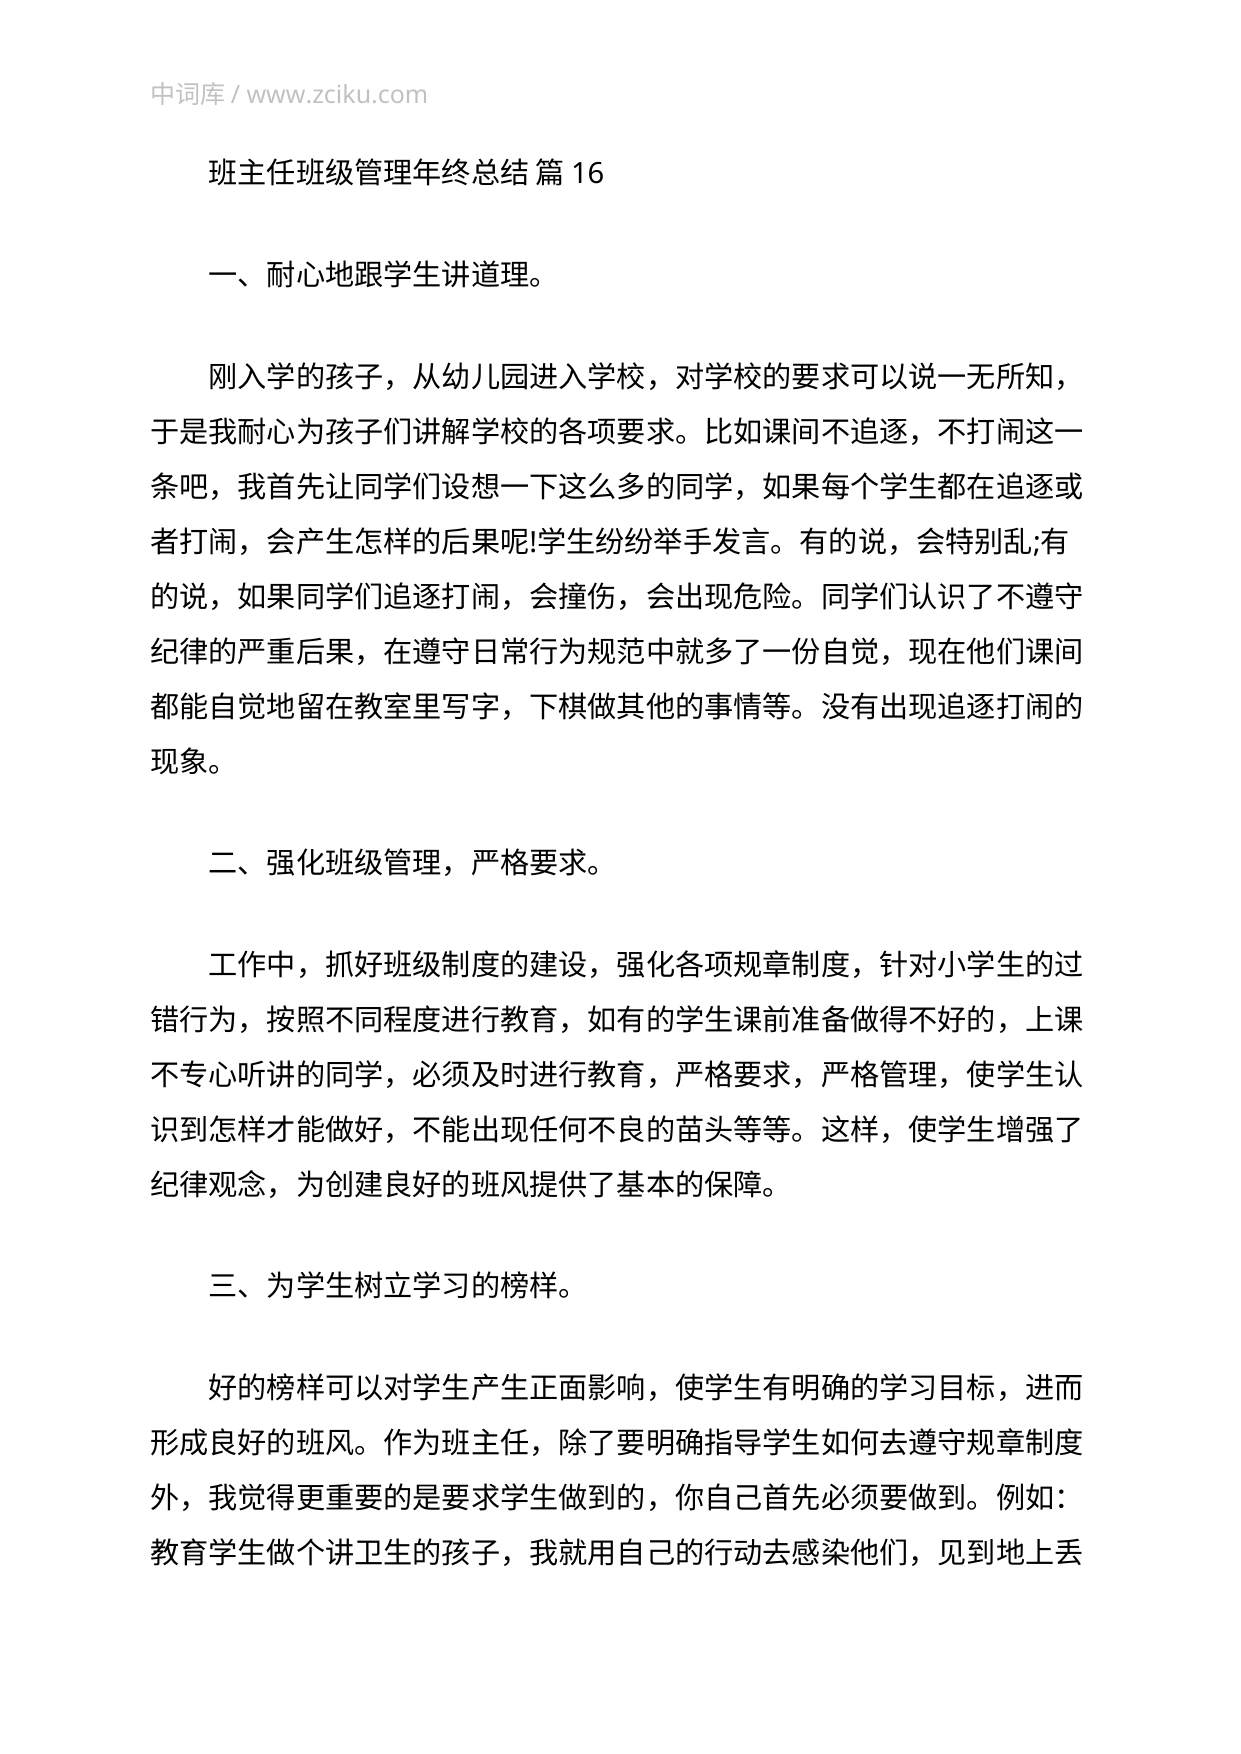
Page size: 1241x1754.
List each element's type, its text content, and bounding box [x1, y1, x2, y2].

text 二、强化班级管理，严格要求。 [150, 840, 1090, 882]
text 刚入学的孩子，从幼儿园进入学校，对学校的要求可以说一无所知，于是我耐心为孩子们讲解学校的各项要求。比如课间不追逐，不打闹这一条吧，我首先让同学们设想一下这么多的同学，如果每个学生都在追逐或者打闹，会产生怎样的后果呢!学生纷纷举手发言。有的说，会特别乱;有的说，如果同学们追逐打闹，会撞伤，会出现危险。同学们认识了不遵守纪律的严重后果，在遵守日常行为规范中就多了一份自觉，现在他们课间都能自觉地留在教室里写字，下棋做其他的事情等。没有出现追逐打闹的现象。 [150, 354, 1090, 780]
text 班主任班级管理年终总结 篇16 [150, 150, 1090, 192]
text 一、耐心地跟学生讲道理。 [150, 252, 1090, 294]
text 工作中，抓好班级制度的建设，强化各项规章制度，针对小学生的过错行为，按照不同程度进行教育，如有的学生课前准备做得不好的，上课不专心听讲的同学，必须及时进行教育，严格要求，严格管理，使学生认识到怎样才能做好，不能出现任何不良的苗头等等。这样，使学生增强了纪律观念，为创建良好的班风提供了基本的保障。 [150, 942, 1090, 1203]
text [150, 1365, 1090, 1572]
text 三、为学生树立学习的榜样。 [150, 1263, 1090, 1305]
